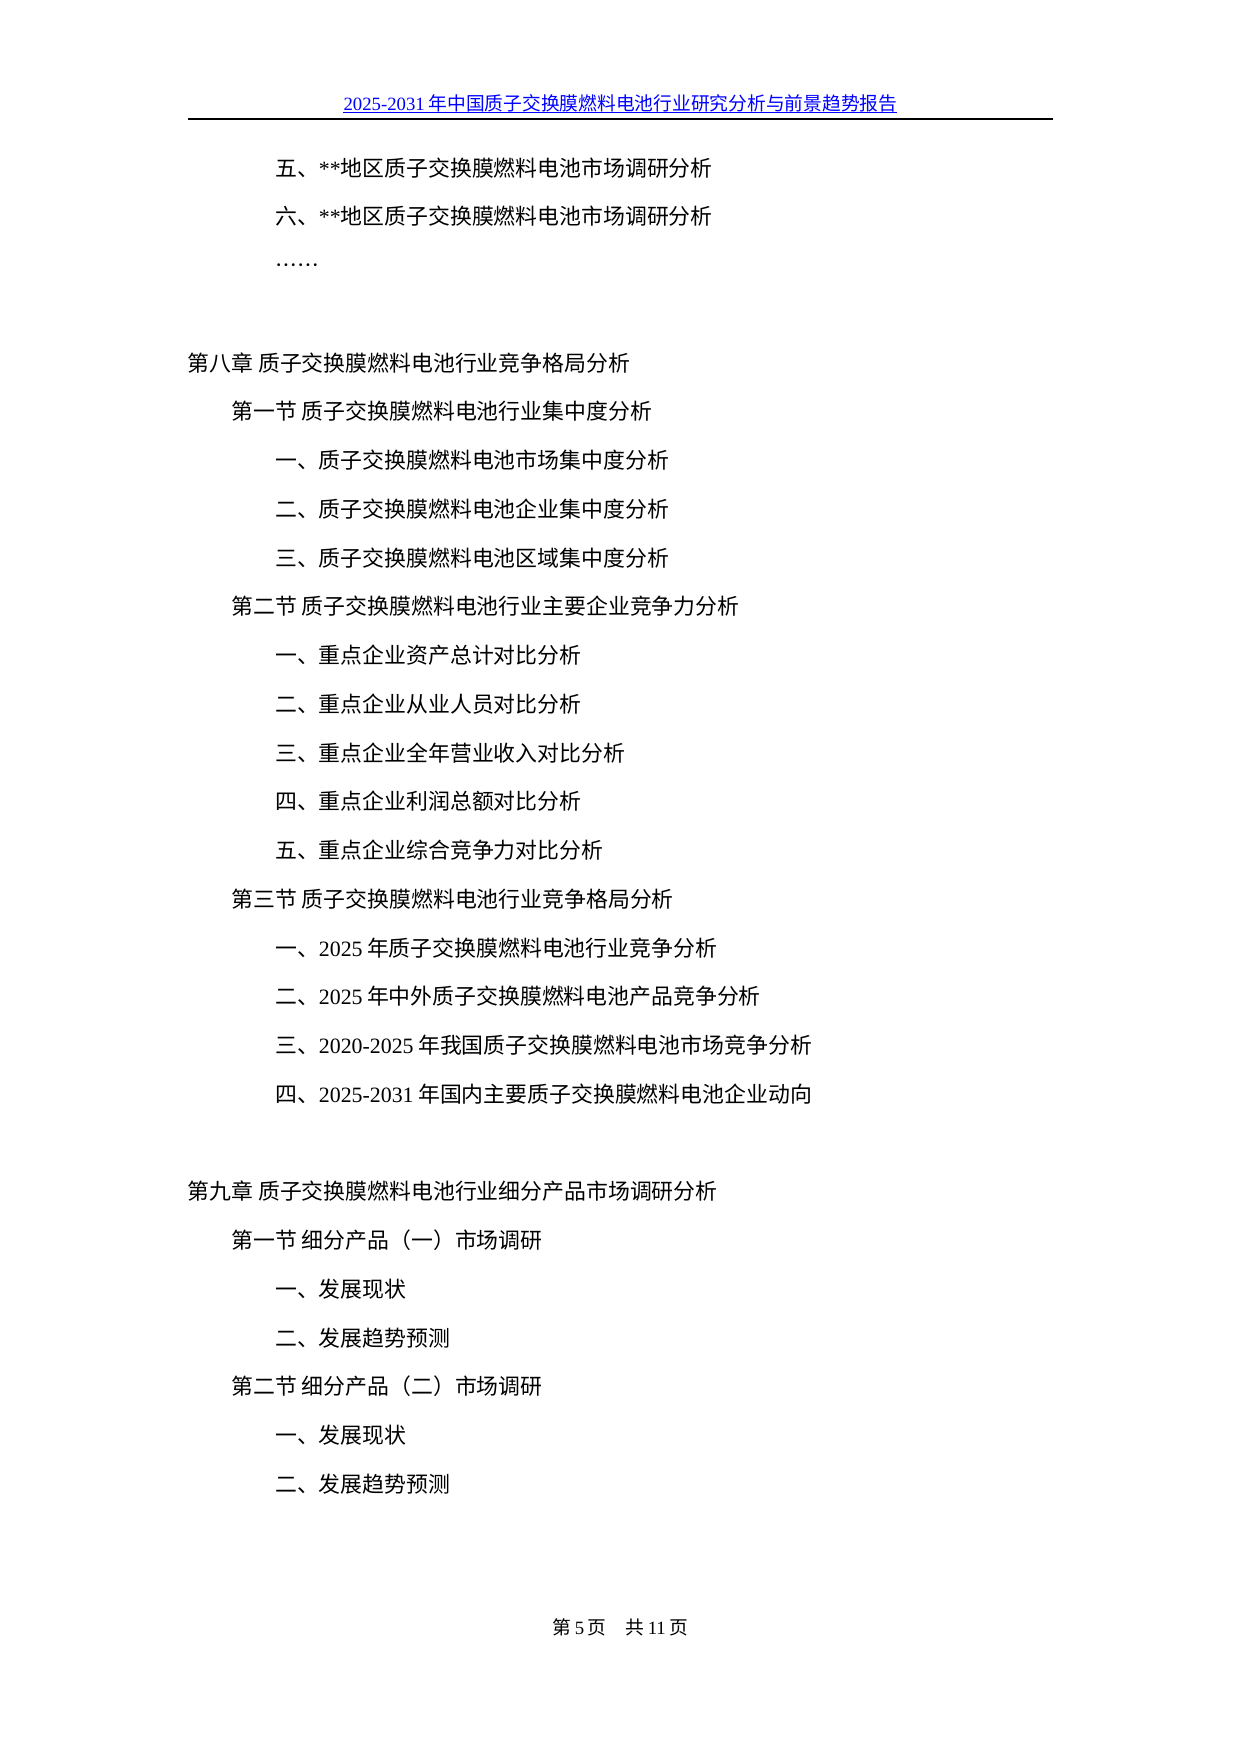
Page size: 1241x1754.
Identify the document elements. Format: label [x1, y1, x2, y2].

text [187, 150, 1053, 1499]
